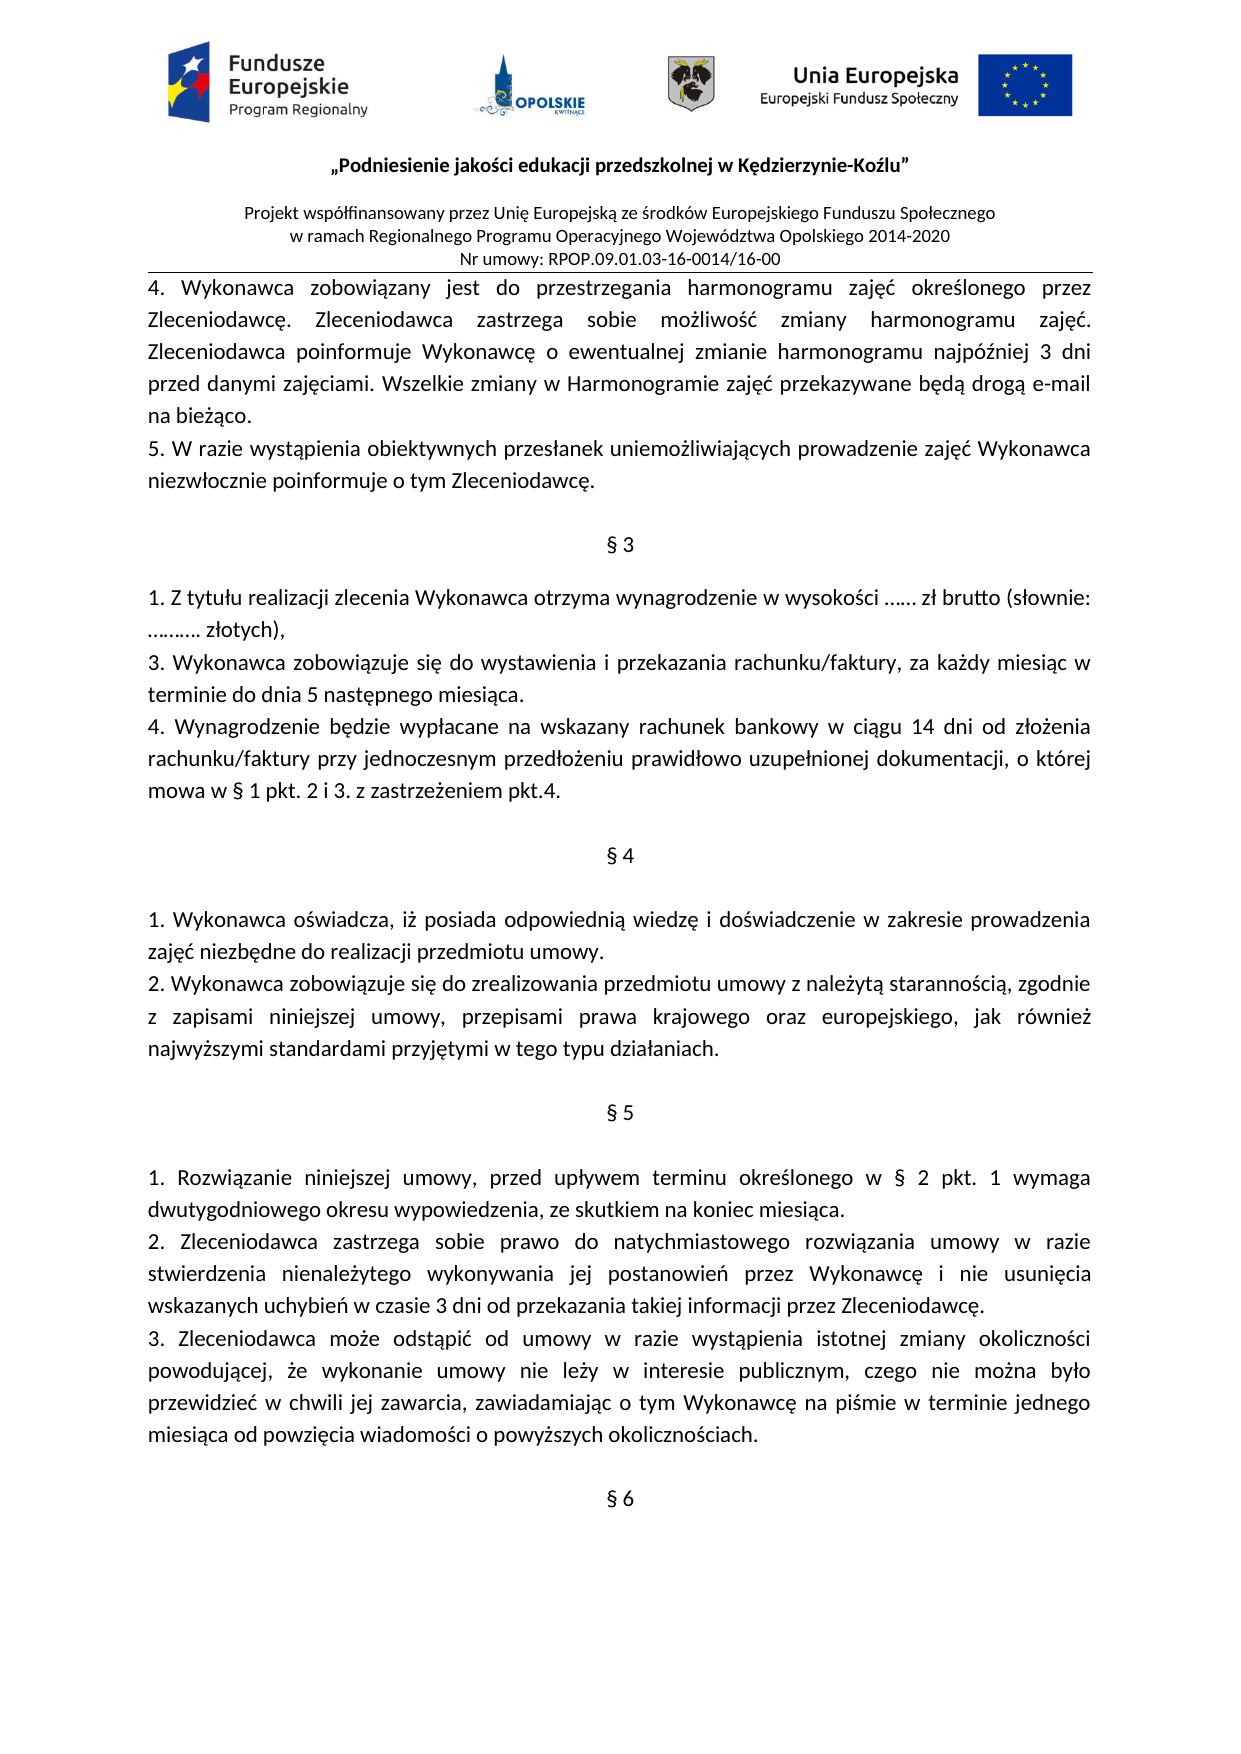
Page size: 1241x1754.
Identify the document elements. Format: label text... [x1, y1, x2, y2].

text § 6 [148, 1484, 1093, 1513]
text 4. Wynagrodzenie będzie wypłacane na wskazany rachunek bankowy w ciągu 14 dni od złożenia rachunku/faktury przy jednoczesnym przedłożeniu prawidłowo uzupełnionej dokumentacji, o której mowa w § 1 pkt. 2 i 3. z zastrzeżeniem pkt.4. [148, 712, 1093, 804]
text 1. Z tytułu realizacji zlecenia Wykonawca otrzyma wynagrodzenie w wysokości …… zł brutto (słownie: ………. złotych), [148, 583, 1093, 643]
text § 4 [148, 841, 1093, 869]
picture [147, 20, 1093, 143]
text § 5 [148, 1098, 1093, 1126]
text 4. Wykonawca zobowiązany jest do przestrzegania harmonogramu zajęć określonego przez Zleceniodawcę. Zleceniodawca zastrzega sobie możliwość zmiany harmonogramu zajęć. Zleceniodawca poinformuje Wykonawcę o ewentualnej zmianie harmonogramu najpóźniej 3 dni przed danymi zajęciami. Wszelkie zmiany w Harmonogramie zajęć przekazywane będą drogą e-mail na bieżąco. [148, 273, 1093, 429]
text 2. Zleceniodawca zastrzega sobie prawo do natychmiastowego rozwiązania umowy w razie stwierdzenia nienależytego wykonywania jej postanowień przez Wykonawcę i nie usunięcia wskazanych uchybień w czasie 3 dni od przekazania takiej informacji przez Zleceniodawcę. [148, 1227, 1093, 1319]
text 3. Zleceniodawca może odstąpić od umowy w razie wystąpienia istotnej zmiany okoliczności powodującej, że wykonanie umowy nie leży w interesie publicznym, czego nie można było przewidzieć w chwili jej zawarcia, zawiadamiając o tym Wykonawcę na piśmie w terminie jednego miesiąca od powzięcia wiadomości o powyższych okolicznościach. [148, 1324, 1093, 1448]
text 2. Wykonawca zobowiązuje się do zrealizowania przedmiotu umowy z należytą starannością, zgodnie z zapisami niniejszej umowy, przepisami prawa krajowego oraz europejskiego, jak również najwyższymi standardami przyjętymi w tego typu działaniach. [148, 969, 1093, 1062]
text 1. Wykonawca oświadcza, iż posiada odpowiednią wiedzę i doświadczenie w zakresie prowadzenia zajęć niezbędne do realizacji przedmiotu umowy. [148, 905, 1093, 965]
text 1. Rozwiązanie niniejszej umowy, przed upływem terminu określonego w § 2 pkt. 1 wymaga dwutygodniowego okresu wypowiedzenia, ze skutkiem na koniec miesiąca. [148, 1163, 1093, 1223]
text 3. Wykonawca zobowiązuje się do wystawienia i przekazania rachunku/faktury, za każdy miesiąc w terminie do dnia 5 następnego miesiąca. [148, 648, 1093, 708]
text 5. W razie wystąpienia obiektywnych przesłanek uniemożliwiających prowadzenie zajęć Wykonawca niezwłocznie poinformuje o tym Zleceniodawcę. [148, 434, 1093, 494]
text § 3 [148, 530, 1093, 558]
